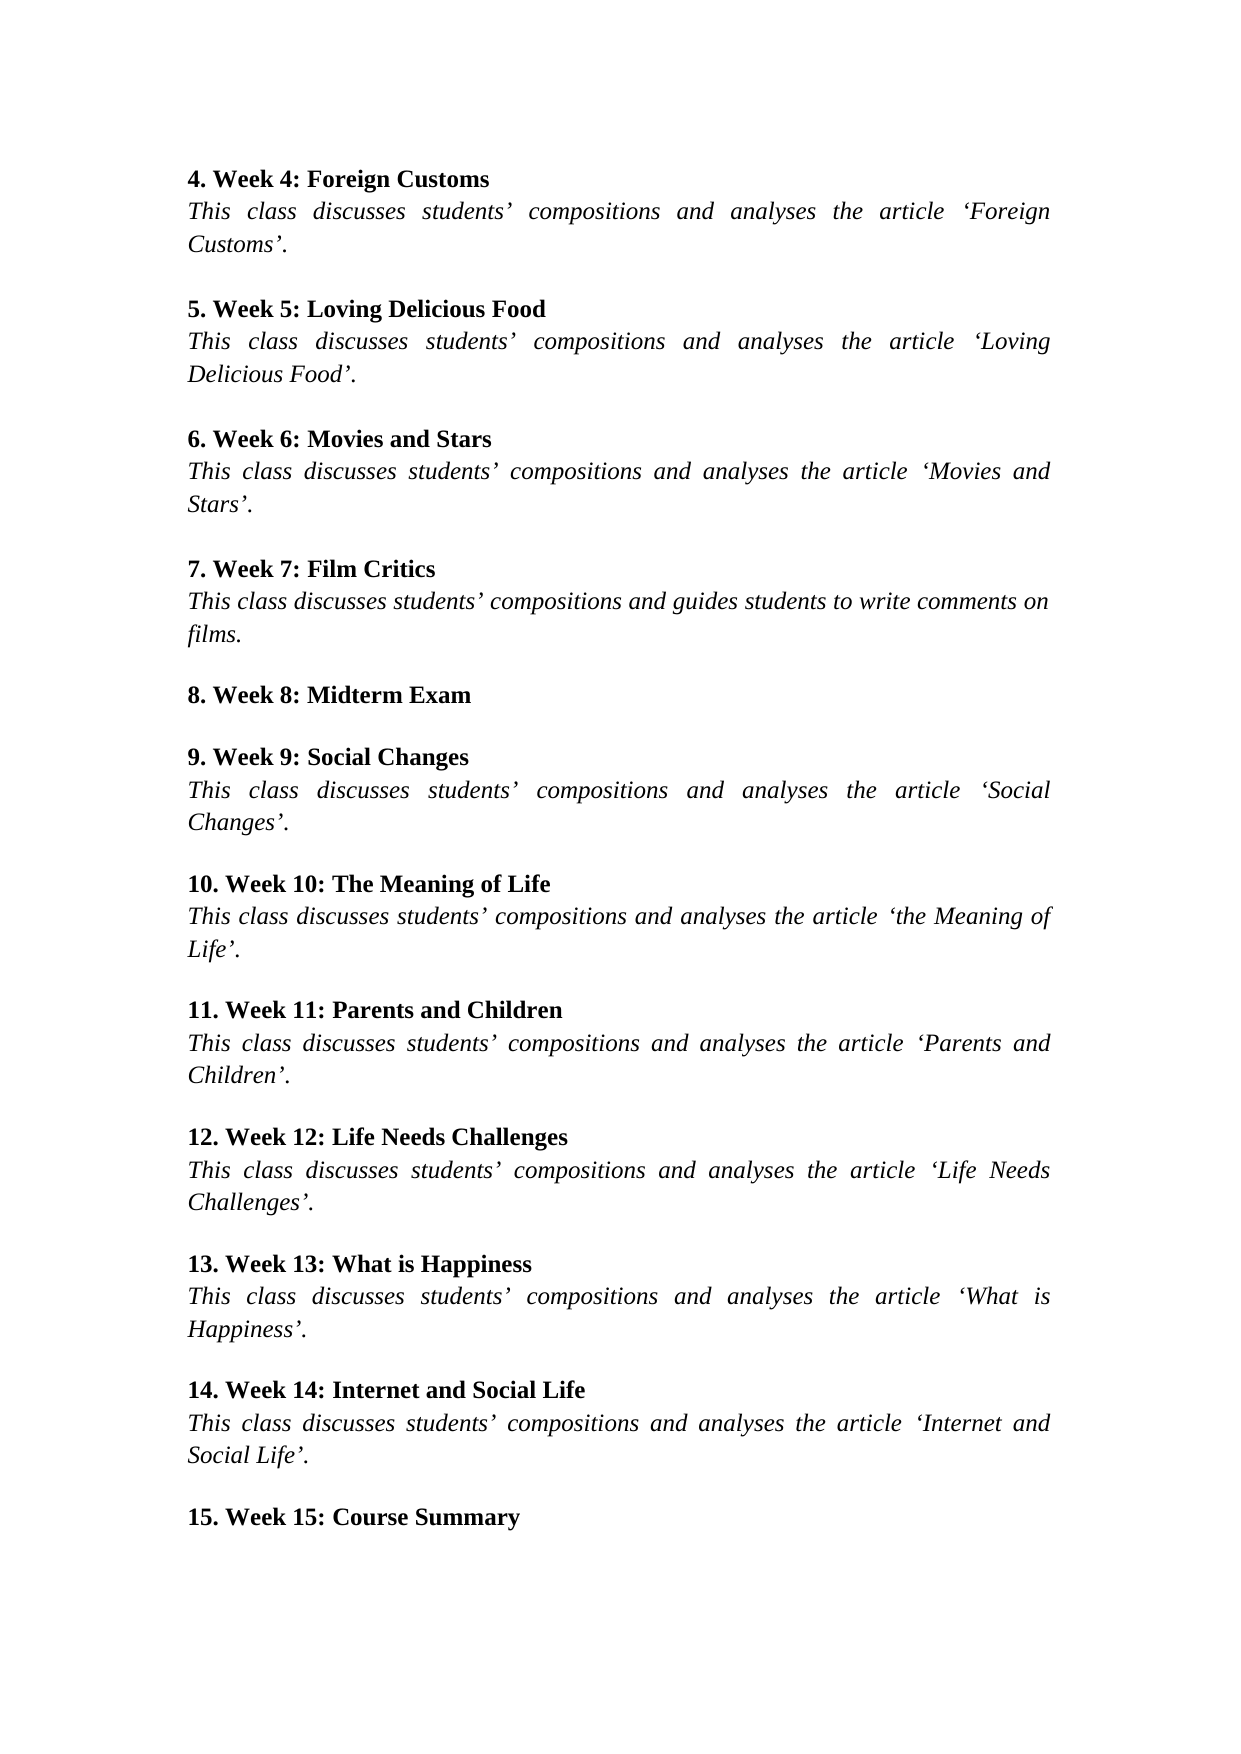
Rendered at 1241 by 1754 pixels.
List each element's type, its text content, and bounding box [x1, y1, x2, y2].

text 12. Week 12: Life Needs Challenges This class discusses students’ compositions and analyses the article ‘Life Needs Challenges’. [187, 1120, 1053, 1218]
text 13. Week 13: What is Happiness This class discusses students’ compositions and analyses the article ‘What is Happiness’. [187, 1247, 1053, 1344]
text 7. Week 7: Film Critics This class discusses students’ compositions and guides students to write comments on films. [187, 552, 1053, 649]
text 4. Week 4: Foreign Customs This class discusses students’ compositions and analyses the article ‘Foreign Customs’. [187, 162, 1053, 259]
text 14. Week 14: Internet and Social Life This class discusses students’ compositions and analyses the article ‘Internet and Social Life’. [187, 1374, 1053, 1471]
text 11. Week 11: Parents and Children This class discusses students’ compositions and analyses the article ‘Parents and Children’. [187, 994, 1053, 1091]
text 5. Week 5: Loving Delicious Food This class discusses students’ compositions and analyses the article ‘Loving Delicious Food’. [187, 292, 1053, 389]
text 10. Week 10: The Meaning of Life This class discusses students’ compositions and analyses the article ‘the Meaning of Life’. [187, 867, 1053, 964]
text 8. Week 8: Midterm Exam [187, 679, 1053, 711]
text 9. Week 9: Social Changes This class discusses students’ compositions and analyses the article ‘Social Changes’. [187, 740, 1053, 838]
text 6. Week 6: Movies and Stars This class discusses students’ compositions and analyses the article ‘Movies and Stars’. [187, 422, 1053, 519]
text 15. Week 15: Course Summary [187, 1500, 1053, 1533]
